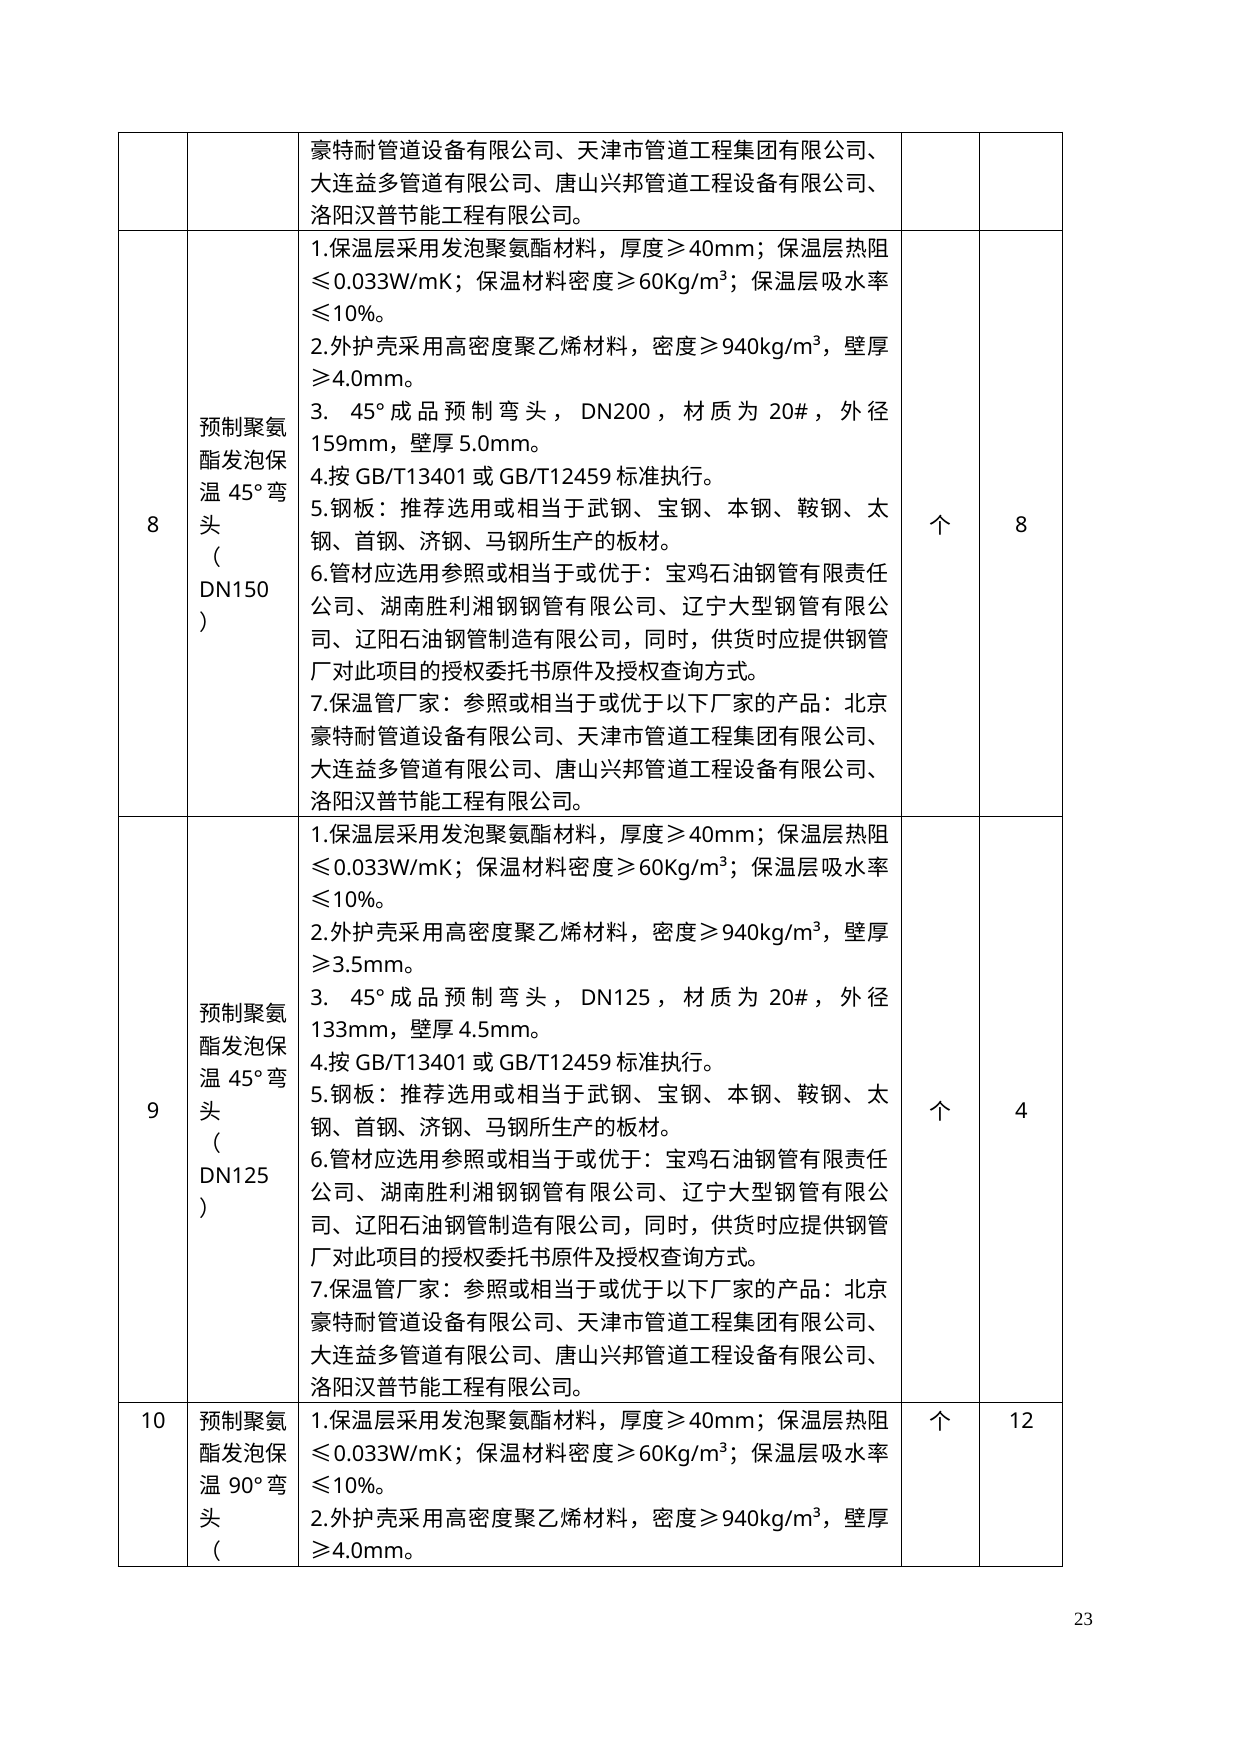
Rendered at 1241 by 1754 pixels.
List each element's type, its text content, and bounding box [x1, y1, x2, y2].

table_cell 7 [119, 133, 187, 230]
table_cell 预制聚氨酯发泡保温45°弯头（DN125） [188, 817, 298, 1402]
table_cell 8 [119, 231, 187, 816]
table_cell 个 [902, 133, 979, 230]
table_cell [188, 133, 298, 230]
table_cell 预制聚氨酯发泡保温45°弯头（DN150） [188, 231, 298, 816]
table_cell 10 [119, 1403, 187, 1566]
table_cell 2 [980, 133, 1062, 230]
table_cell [299, 1403, 901, 1566]
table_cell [299, 133, 901, 230]
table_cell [188, 1403, 298, 1566]
table_cell 个 [902, 231, 979, 816]
table_cell 个 [902, 1403, 979, 1566]
table_cell 4 [980, 817, 1062, 1402]
table_cell 1.保温层采用发泡聚氨酯材料，厚度≥40mm；保温层热阻≤0.033W/mK；保温材料密度≥60Kg/m³；保温层吸水率≤10%。 2.外护壳采用高密度聚乙烯材料，密度≥940kg/m³，壁厚≥3.5mm。 3. 45°成品预制弯头，DN125，材质为20#，外径133mm，壁厚4.5mm。 4.按GB/T13401或GB/T12459标准执行。 5.钢板：推荐选用或相当于武钢、宝钢、本钢、鞍钢、太钢、首钢、济钢、马钢所生产的板材。 6.管材应选用参照或相当于或优于：宝鸡石油钢管有限责任公司、湖南胜利湘钢钢管有限公司、辽宁大型钢管有限公司、辽阳石油钢管制造有限公司，同时，供货时应提供钢管厂对此项目的授权委托书原件及授权查询方式。 7.保温管厂家：参照或相当于或优于以下厂家的产品：北京豪特耐管道设备有限公司、天津市管道工程集团有限公司、大连益多管道有限公司、唐山兴邦管道工程设备有限公司、洛阳汉普节能工程有限公司。 [299, 817, 901, 1402]
table_cell 个 [902, 817, 979, 1402]
table_cell 1.保温层采用发泡聚氨酯材料，厚度≥40mm；保温层热阻≤0.033W/mK；保温材料密度≥60Kg/m³；保温层吸水率≤10%。 2.外护壳采用高密度聚乙烯材料，密度≥940kg/m³，壁厚≥4.0mm。 3. 45°成品预制弯头，DN200，材质为20#，外径159mm，壁厚5.0mm。 4.按GB/T13401或GB/T12459标准执行。 5.钢板：推荐选用或相当于武钢、宝钢、本钢、鞍钢、太钢、首钢、济钢、马钢所生产的板材。 6.管材应选用参照或相当于或优于：宝鸡石油钢管有限责任公司、湖南胜利湘钢钢管有限公司、辽宁大型钢管有限公司、辽阳石油钢管制造有限公司，同时，供货时应提供钢管厂对此项目的授权委托书原件及授权查询方式。 7.保温管厂家：参照或相当于或优于以下厂家的产品：北京豪特耐管道设备有限公司、天津市管道工程集团有限公司、大连益多管道有限公司、唐山兴邦管道工程设备有限公司、洛阳汉普节能工程有限公司。 [299, 231, 901, 816]
table_cell 12 [980, 1403, 1062, 1566]
table_cell 8 [980, 231, 1062, 816]
table_cell 9 [119, 817, 187, 1402]
